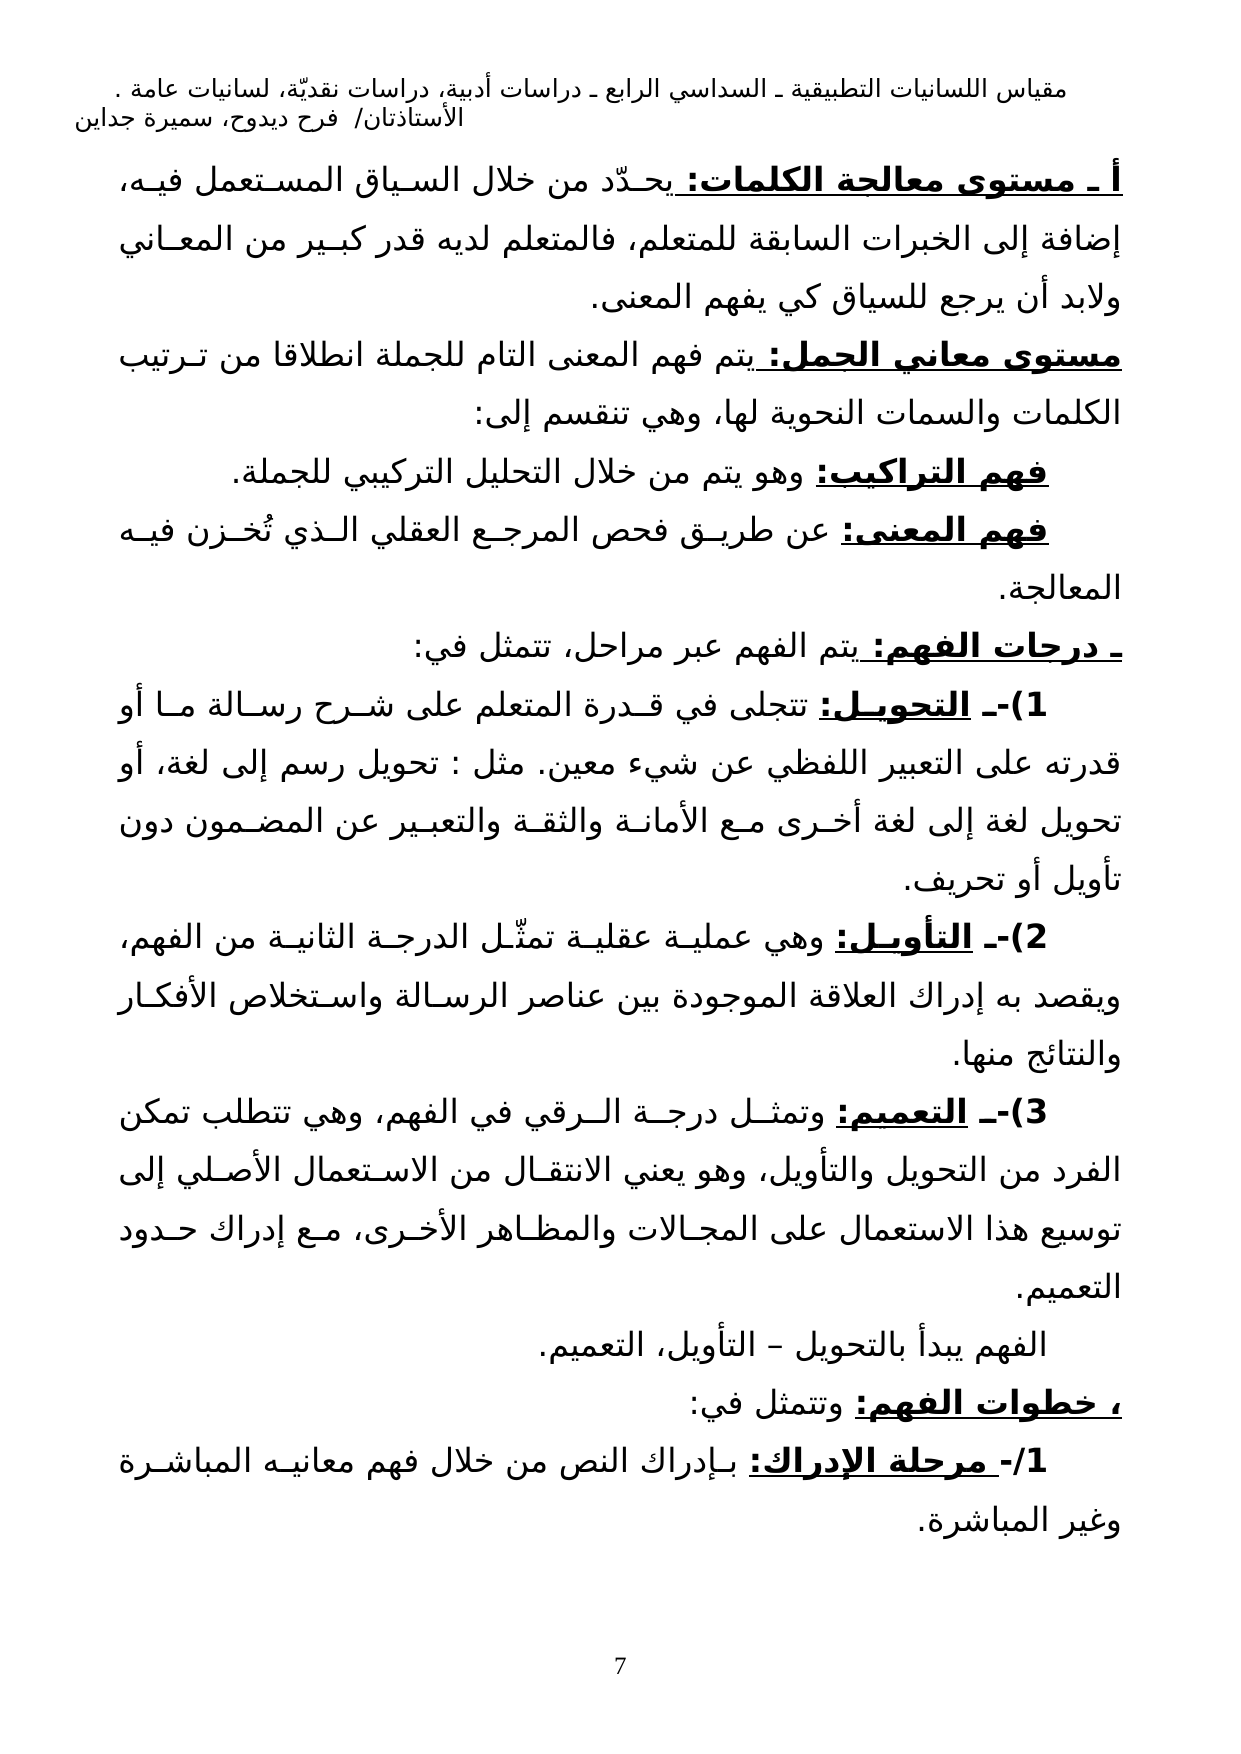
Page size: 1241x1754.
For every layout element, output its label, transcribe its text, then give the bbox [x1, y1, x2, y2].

text 3)- التعميم: وتمثل درجة الرقي في الفهم، وهي تتطلب تمكن الفرد من التحويل والتأويل، وهو يعني الانتقال من الاستعمال الأصلي إلى توسيع هذا الاستعمال على المجالات والمظاهر الأخرى، مع إدراك حدود التعميم. [118, 1093, 1122, 1306]
text الفهم يبدأ بالتحويل – التأويل، التعميم. [118, 1326, 1122, 1364]
text 1/- مرحلة الإدراك: بإدراك النص من خلال فهم معانيه المباشرة وغير المباشرة. [118, 1442, 1122, 1539]
text فهم المعنى: عن طريق فحص المرجع العقلي الذي تُخزن فيه المعالجة. [118, 510, 1122, 607]
text 2)- التأويل: وهي عملية عقلية تمثّل الدرجة الثانية من الفهم، ويقصد به إدراك العلاقة الموجودة بين عناصر الرسالة واستخلاص الأفكار والنتائج منها. [118, 918, 1122, 1073]
text فهم التراكيب: وهو يتم من خلال التحليل التركيبي للجملة. [118, 452, 1122, 491]
text 1)- التحويل: تتجلى في قدرة المتعلم على شرح رسالة ما أو قدرته على التعبير اللفظي عن شيء معين. مثل : تحويل رسم إلى لغة، أو تحويل لغة إلى لغة أخرى مع الأمانة والثقة والتعبير عن المضمون دون تأويل أو تحريف. [118, 685, 1122, 898]
text أ ـ مستوى معالجة الكلمات: يحدّد من خلال السياق المستعمل فيه، إضافة إلى الخبرات السابقة للمتعلم، فالمتعلم لديه قدر كبير من المعاني ولابد أن يرجع للسياق كي يفهم المعنى. [118, 161, 1122, 316]
text ، خطوات الفهم: وتتمثل في: [118, 1384, 1122, 1423]
text ـ درجات الفهم: يتم الفهم عبر مراحل، تتمثل في: [118, 627, 1122, 666]
text مستوى معاني الجمل: يتم فهم المعنى التام للجملة انطلاقا من ترتيب الكلمات والسمات النحوية لها، وهي تنقسم إلى: [118, 336, 1122, 433]
